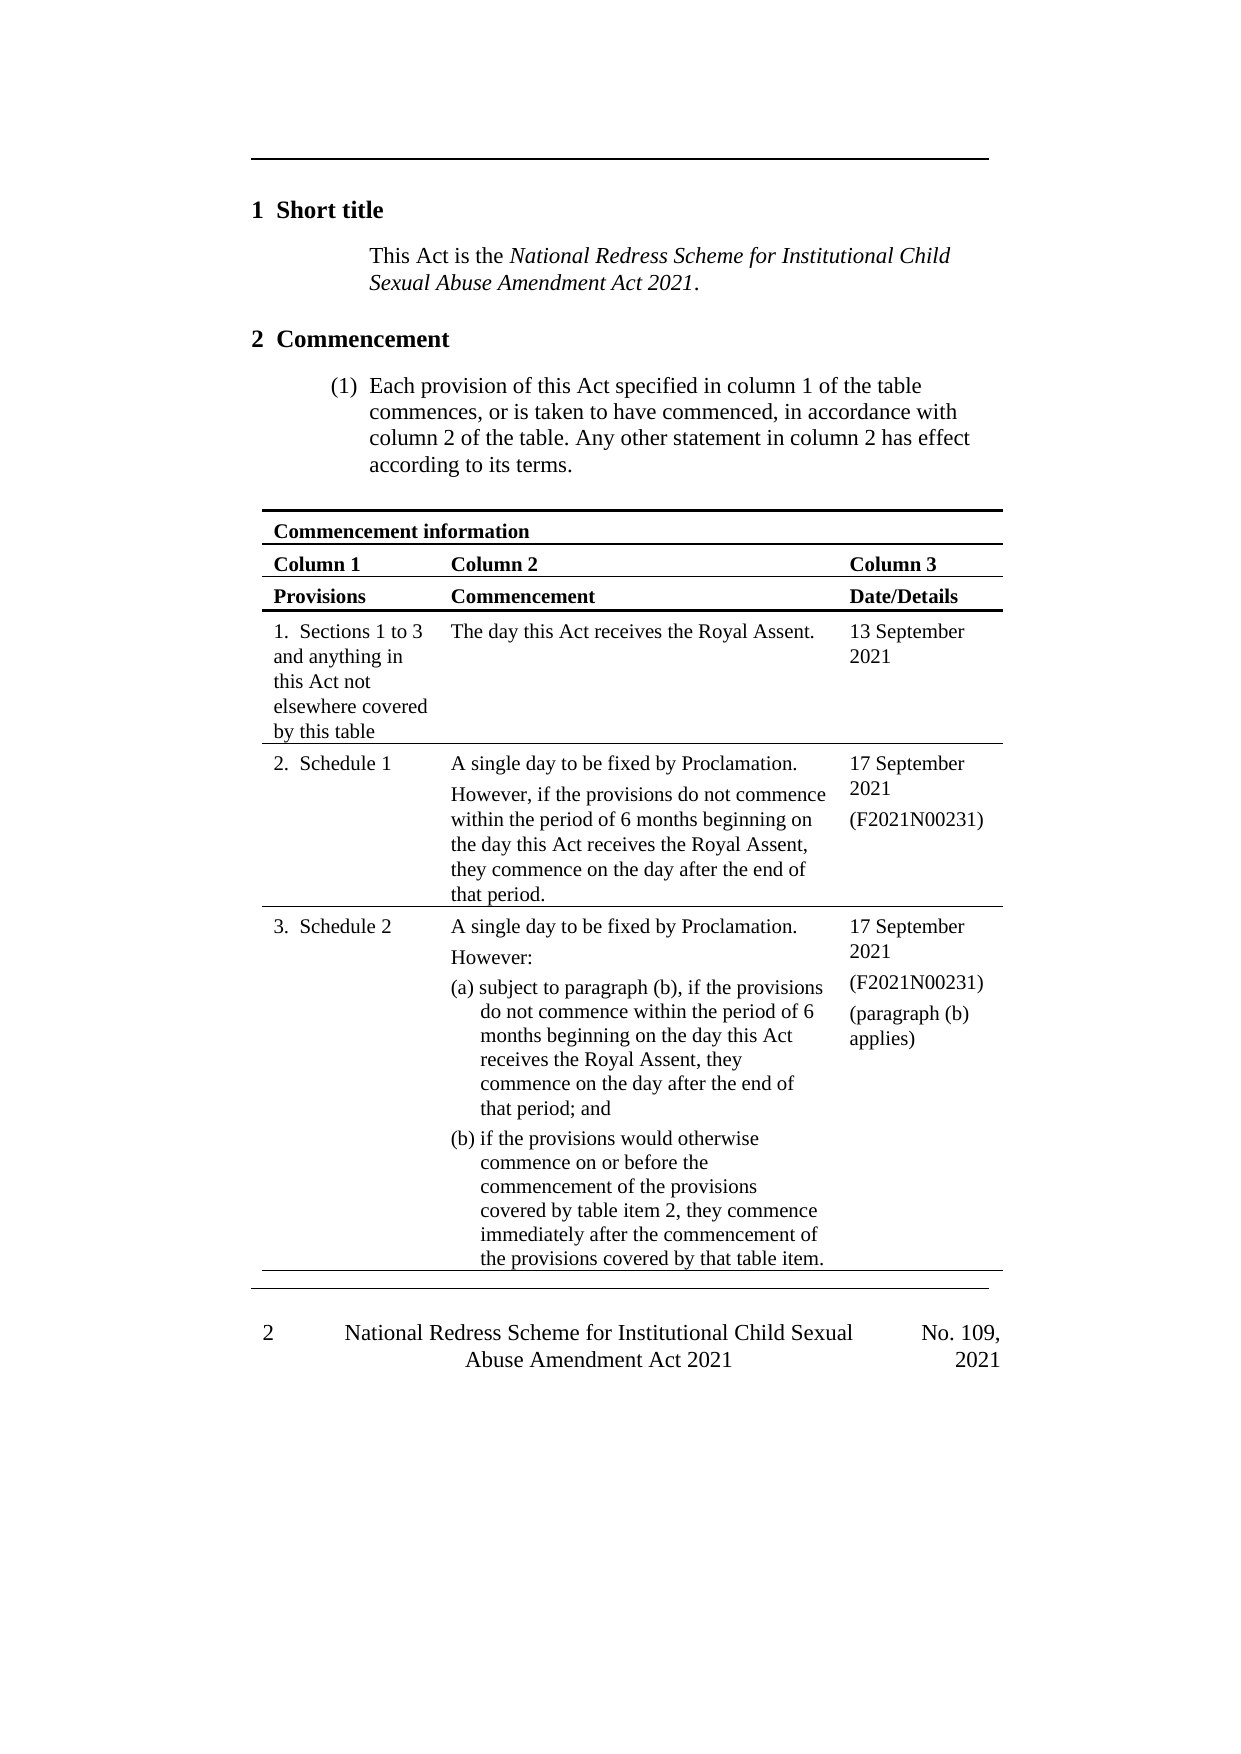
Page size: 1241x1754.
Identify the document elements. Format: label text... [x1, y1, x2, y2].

table_cell The day this Act receives the Royal Assent. [439, 612, 838, 743]
table_cell 3. Schedule 2 [262, 907, 439, 1270]
text 1 Short title [251, 195, 989, 224]
table_cell Column 3 [838, 545, 1003, 576]
table_cell A single day to be fixed by Proclamation. However, if the provisions do not commence within the period of 6 months beginning on the day this Act receives the Royal Assent, they commence on the day after the end of that period. [439, 744, 838, 906]
table_cell Column 2 [439, 545, 838, 576]
table_cell Commencement [439, 577, 838, 608]
table_cell Column 1 [262, 545, 439, 576]
text This Act is the National Redress Scheme for Institutional Child Sexual Abuse Amendment Act 2021. [251, 242, 989, 295]
text 2 Commencement [251, 324, 989, 353]
table_cell Provisions [262, 577, 439, 608]
table_cell A single day to be fixed by Proclamation. However: (a) subject to paragraph (b), if the provisions do not commence within the period of 6 months beginning on the day this Act receives the Royal Assent, they commence on the day after the end of that period; and (b) if the provisions would otherwise commence on or before the commencement of the provisions covered by table item 2, they commence immediately after the commencement of the provisions covered by that table item. [439, 907, 838, 1270]
table_cell Date/Details [838, 577, 1003, 608]
table_cell 13 September 2021 [838, 612, 1003, 743]
table_cell 1. Sections 1 to 3 and anything in this Act not elsewhere covered by this table [262, 612, 439, 743]
table_cell 17 September 2021 (F2021N00231) (paragraph (b) applies) [838, 907, 1003, 1270]
table_cell 17 September 2021 (F2021N00231) [838, 744, 1003, 906]
table_header Commencement information [262, 512, 1003, 543]
text (1) Each provision of this Act specified in column 1 of the table commences, or is taken to have commenced, in accordance with column 2 of the table. Any other statement in column 2 has effect according to its terms. [251, 372, 989, 477]
table_cell 2. Schedule 1 [262, 744, 439, 906]
